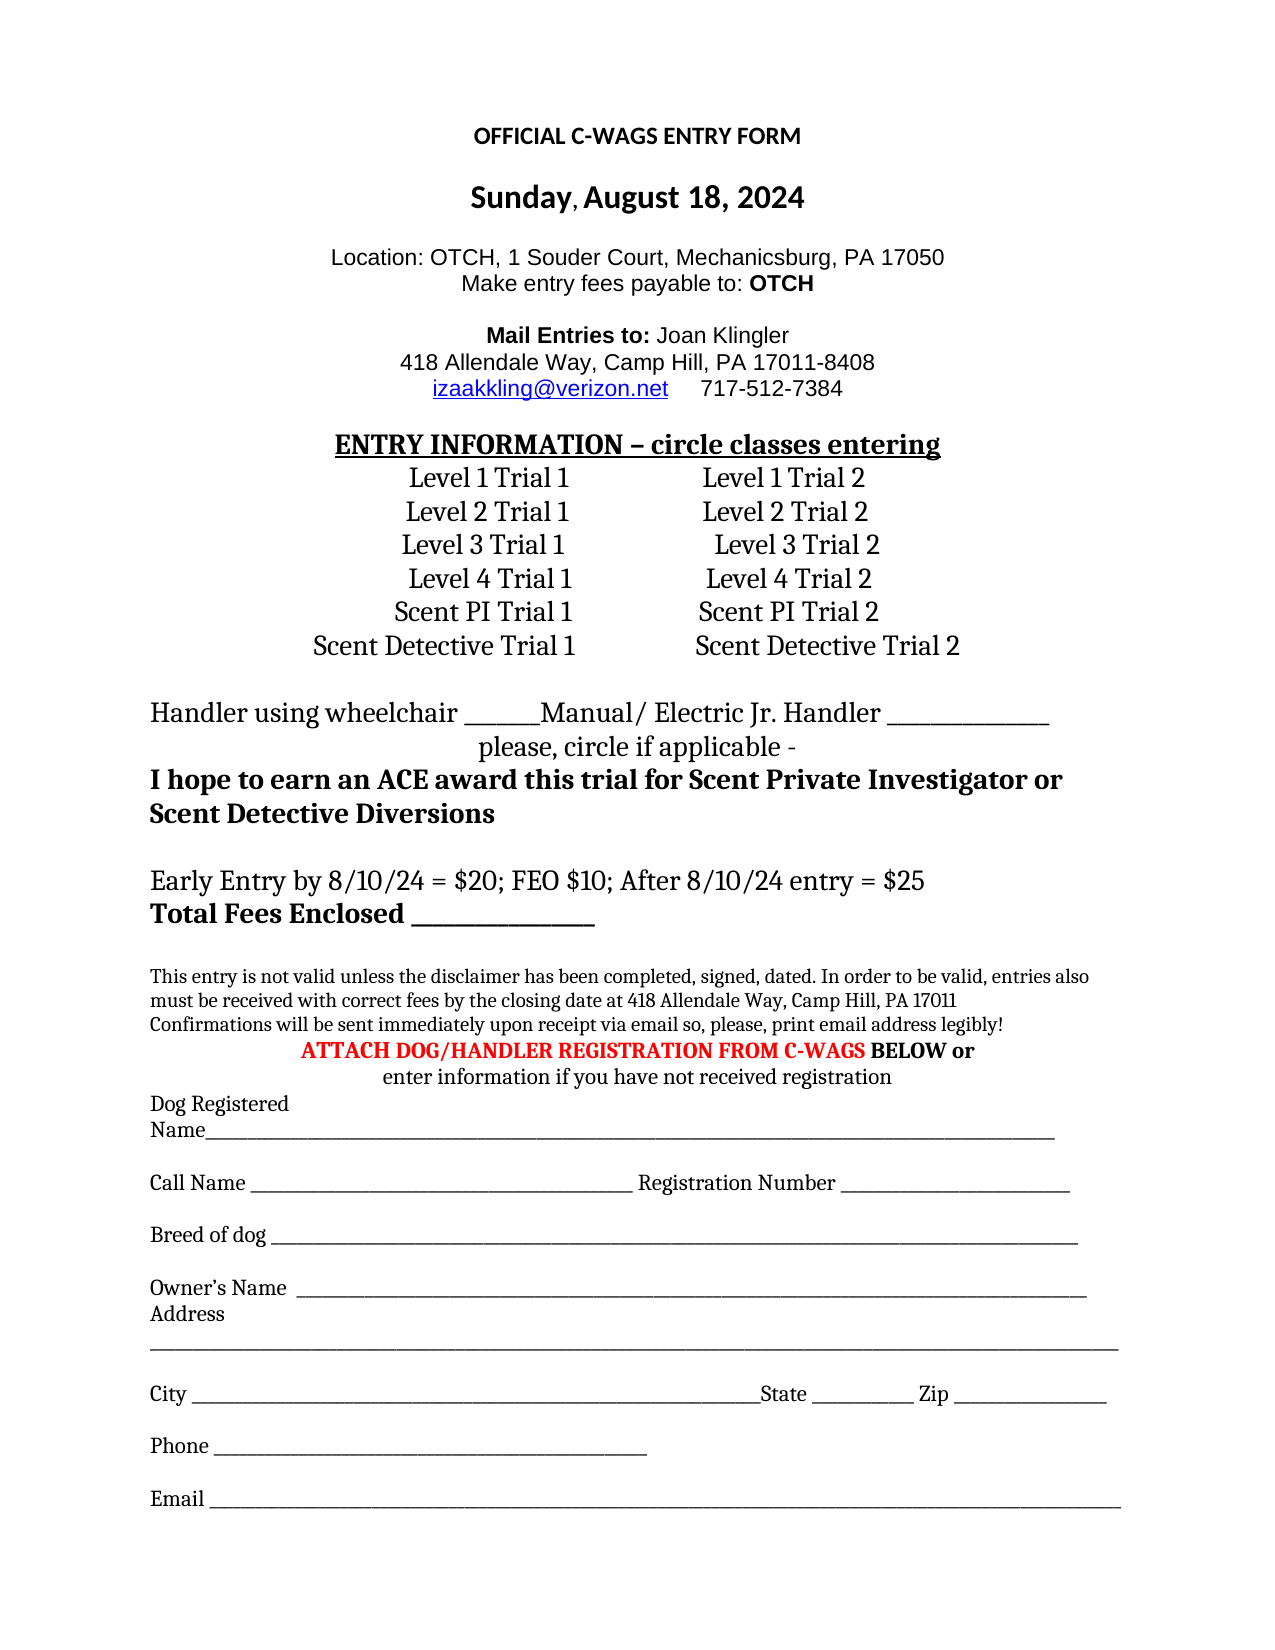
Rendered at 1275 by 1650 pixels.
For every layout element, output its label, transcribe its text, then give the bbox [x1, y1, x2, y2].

text ENTRY INFORMATION – circle classes entering [150, 428, 1125, 461]
text Email ______________________________________________________________________________________________________________________ [150, 1486, 1125, 1512]
text Scent Detective Trial 1 Scent Detective Trial 2 [150, 629, 1125, 663]
text Address __________________________________________________________________________________________________________________ [150, 1301, 1125, 1354]
text Phone ___________________________________________________ [150, 1433, 1125, 1459]
text Handler using wheelchair _______Manual/ Electric Jr. Handler _______________ [150, 696, 1125, 730]
text City ___________________________________________________________________State ____________ Zip __________________ [150, 1380, 1125, 1407]
text Owner’s Name _____________________________________________________________________________________________ [150, 1275, 1125, 1301]
text Level 1 Trial 1 Level 1 Trial 2 [150, 461, 1125, 495]
text Confirmations will be sent immediately upon receipt via email so, please, print email address legibly! [150, 1012, 1125, 1036]
text Total Fees Enclosed _________________ [150, 897, 1125, 931]
text Sunday, August 18, 2024 [150, 176, 1125, 217]
text Scent PI Trial 1 Scent PI Trial 2 [150, 596, 1125, 629]
text Mail Entries to: Joan Klingler [150, 322, 1125, 349]
text Call Name _____________________________________________ Registration Number ___________________________ [150, 1169, 1125, 1196]
text I hope to earn an ACE award this trial for Scent Private Investigator or Scent Detective Diversions [150, 763, 1125, 830]
text 418 Allendale Way, Camp Hill, PA 17011-8408 [150, 349, 1125, 375]
text ATTACH DOG/HANDLER REGISTRATION FROM C-WAGS BELOW or [150, 1036, 1125, 1064]
text Level 2 Trial 1 Level 2 Trial 2 [150, 495, 1125, 528]
text enter information if you have not received registration [150, 1064, 1125, 1090]
text Location: OTCH, 1 Souder Court, Mechanicsburg, PA 17050 [150, 243, 1125, 270]
text please, circle if applicable - [150, 730, 1125, 763]
text OFFICIAL C-WAGS ENTRY FORM [150, 120, 1125, 151]
text Make entry fees payable to: OTCH [150, 270, 1125, 296]
text Early Entry by 8/10/24 = $20; FEO $10; After 8/10/24 entry = $25 [150, 864, 1125, 897]
text This entry is not valid unless the disclaimer has been completed, signed, dated. In order to be valid, entries also must be received with correct fees by the closing date at 418 Allendale Way, Camp Hill, PA 17011 [150, 964, 1125, 1012]
text Level 4 Trial 1 Level 4 Trial 2 [150, 562, 1125, 596]
text izaakkling@verizon.net 717-512-7384 [150, 375, 1125, 402]
text Breed of dog _______________________________________________________________________________________________ [150, 1222, 1125, 1248]
text Level 3 Trial 1 Level 3 Trial 2 [150, 528, 1125, 562]
text Dog Registered Name____________________________________________________________________________________________________ [150, 1090, 1125, 1143]
